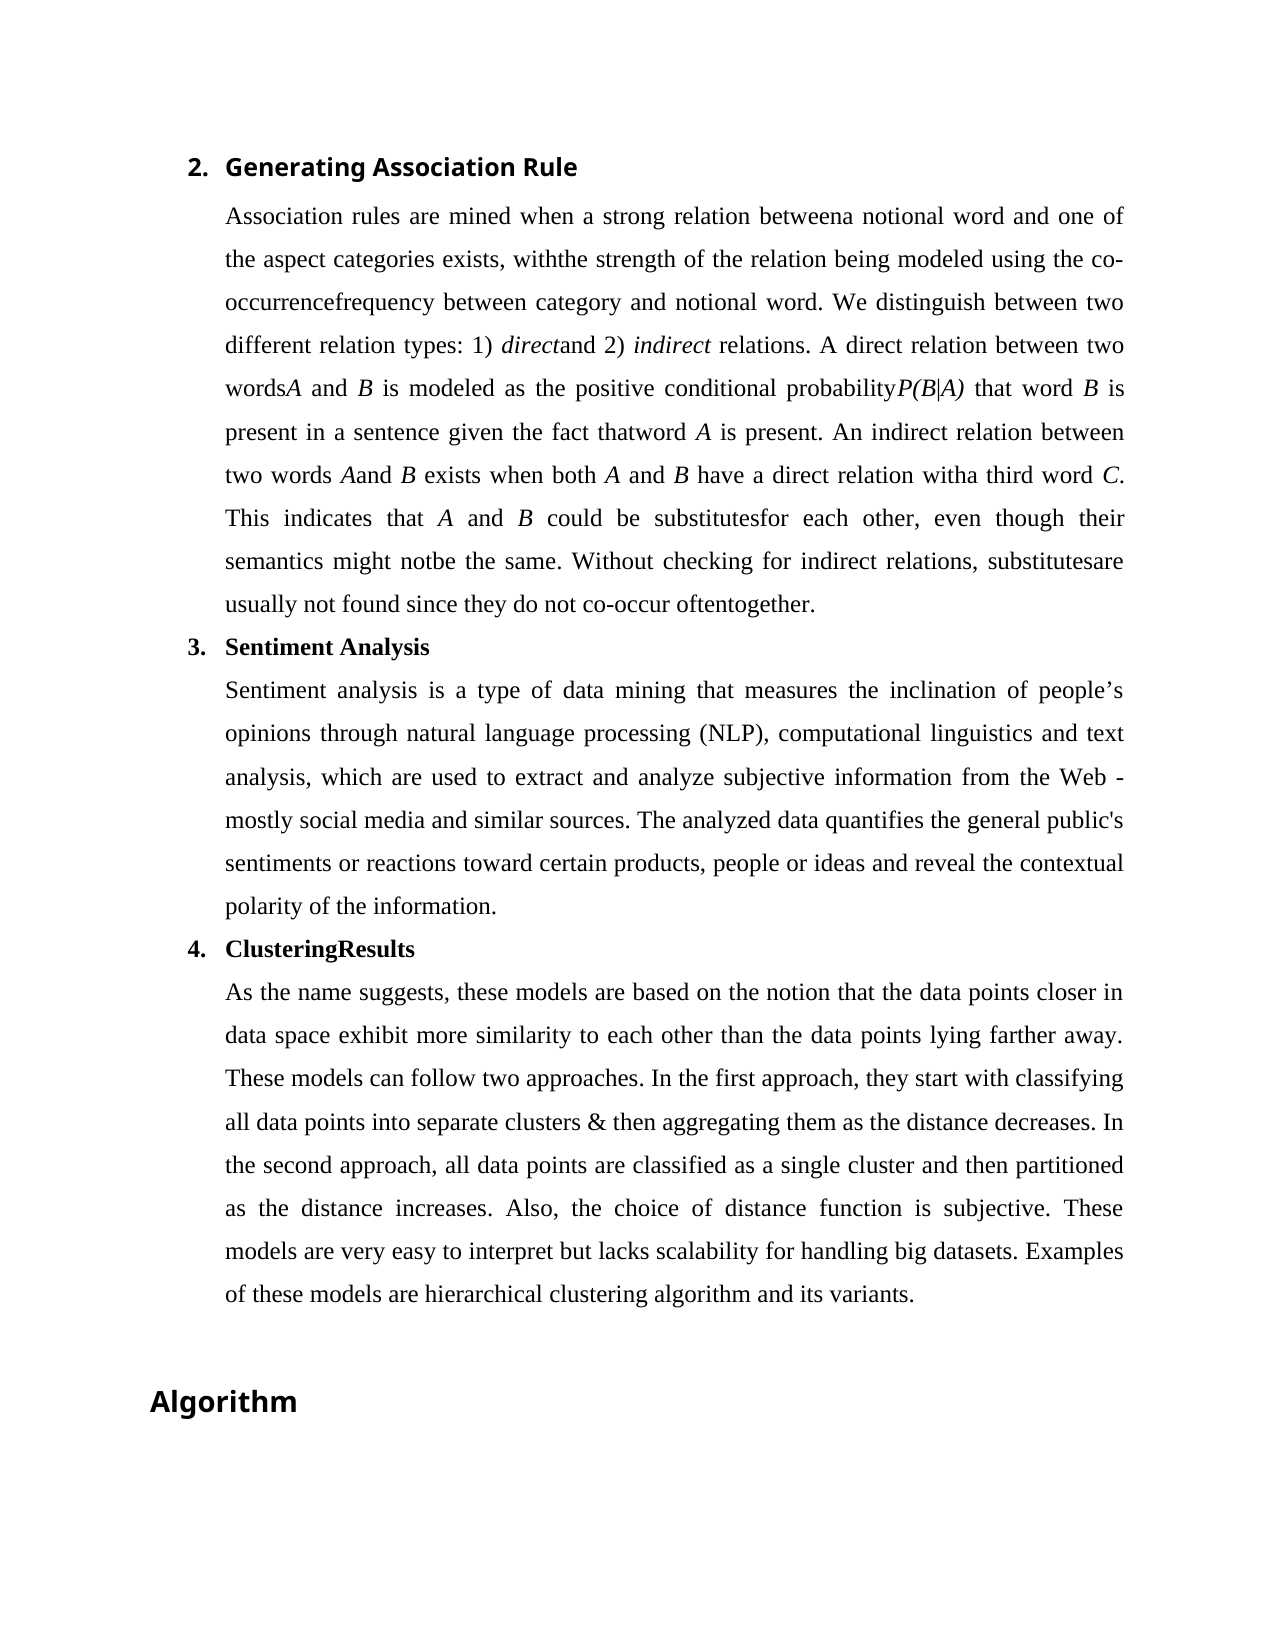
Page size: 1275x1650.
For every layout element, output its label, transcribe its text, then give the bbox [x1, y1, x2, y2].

text Association rules are mined when a strong relation betweena notional word and one of the aspect categories exists, withthe strength of the relation being modeled using the co-occurrencefrequency between category and notional word. We distinguish between two different relation types: 1) directand 2) indirect relations. A direct relation between two wordsA and B is modeled as the positive conditional probabilityP(B|A) that word B is present in a sentence given the fact thatword A is present. An indirect relation between two words Aand B exists when both A and B have a direct relation witha third word C. This indicates that A and B could be substitutesfor each other, even though their semantics might notbe the same. Without checking for indirect relations, substitutesare usually not found since they do not co-occur oftentogether. [225, 201, 1125, 618]
list Generating Association Rule [187, 150, 1125, 184]
list As the name suggests, these models are based on the notion that the data points closer in data space exhibit more similarity to each other than the data points lying farther away. These models can follow two approaches. In the first approach, they start with classifying all data points into separate clusters & then aggregating them as the distance decreases. In the second approach, all data points are classified as a single cluster and then partitioned as the distance increases. Also, the choice of distance function is subjective. These models are very easy to interpret but lacks scalability for handling big datasets. Examples of these models are hierarchical clustering algorithm and its variants. [225, 977, 1125, 1308]
list ClusteringResults [187, 934, 1125, 963]
list Sentiment analysis is a type of data mining that measures the inclination of people’s opinions through natural language processing (NLP), computational linguistics and text analysis, which are used to extract and analyze subjective information from the Web - mostly social media and similar sources. The analyzed data quantifies the general public's sentiments or reactions toward certain products, people or ideas and reveal the contextual polarity of the information. [225, 675, 1125, 920]
list Sentiment Analysis [187, 632, 1125, 661]
text Algorithm [150, 1382, 1125, 1421]
